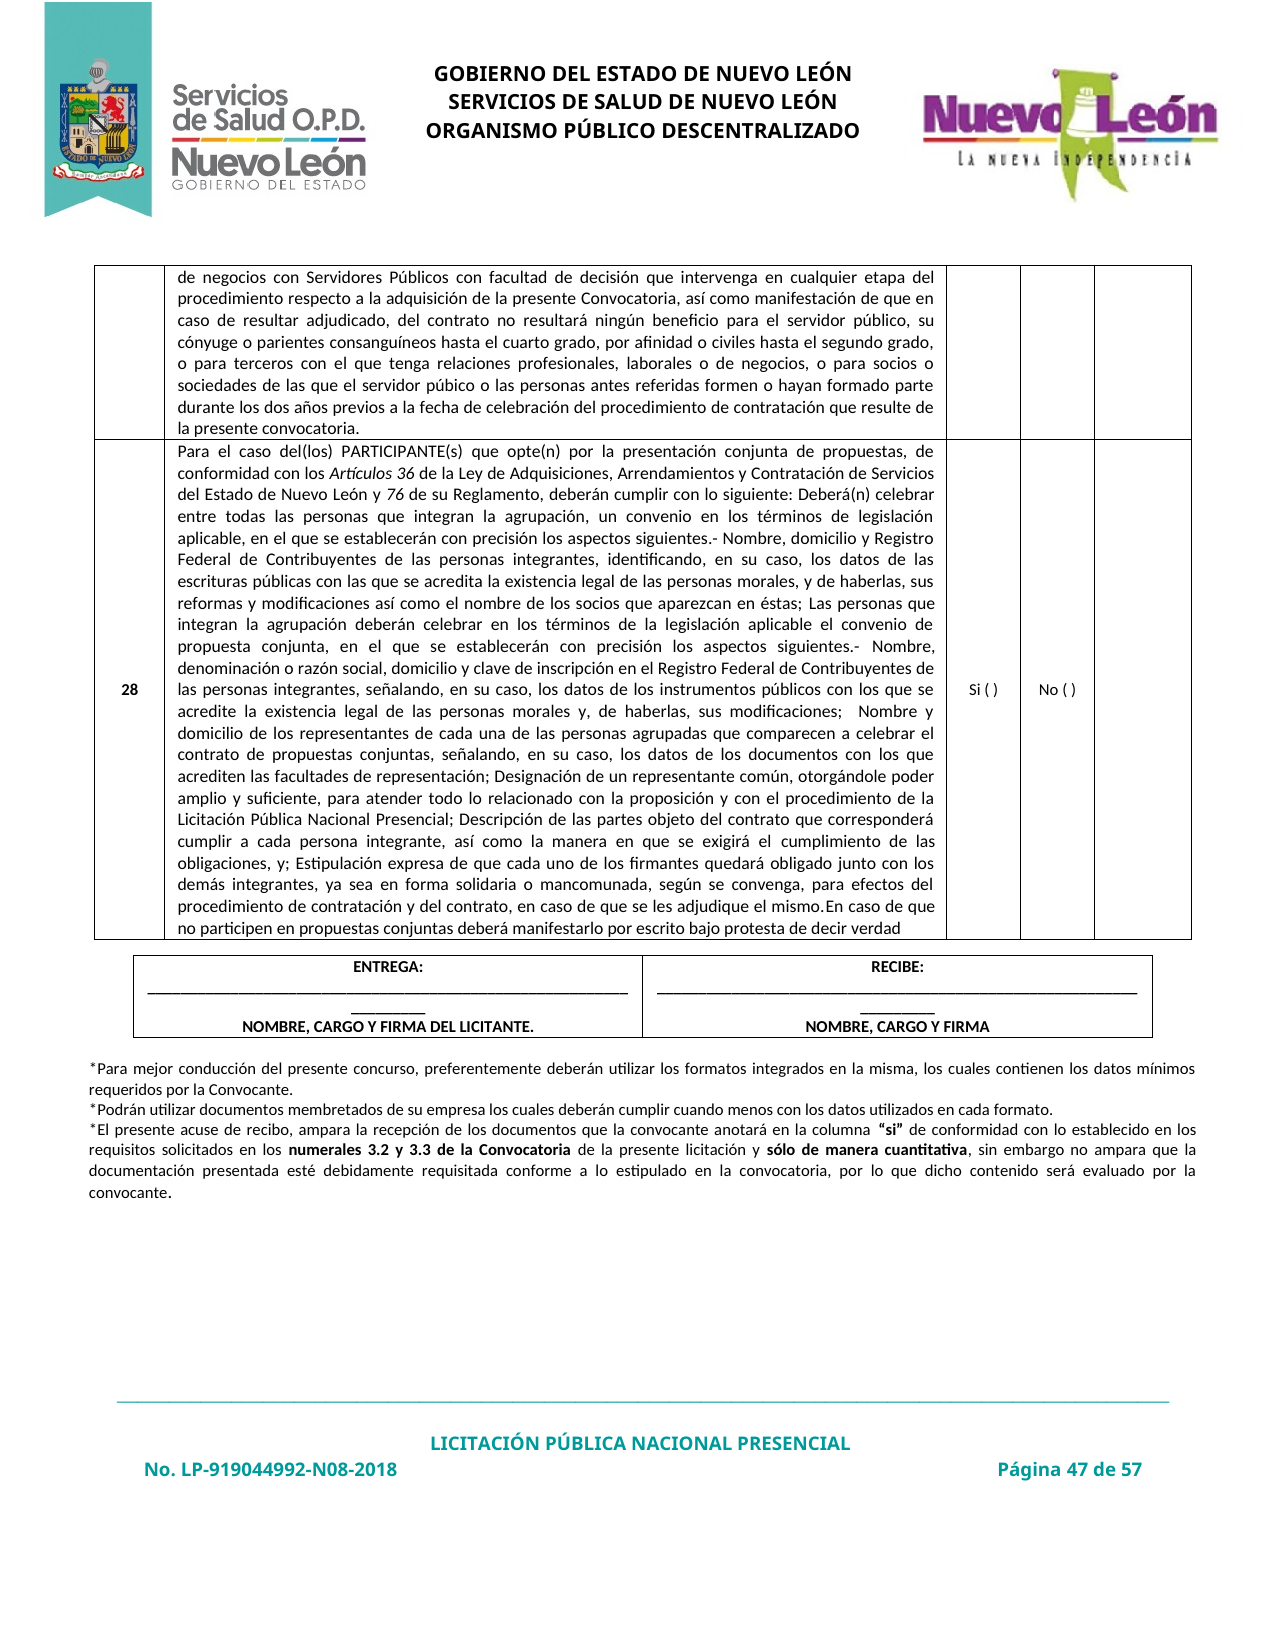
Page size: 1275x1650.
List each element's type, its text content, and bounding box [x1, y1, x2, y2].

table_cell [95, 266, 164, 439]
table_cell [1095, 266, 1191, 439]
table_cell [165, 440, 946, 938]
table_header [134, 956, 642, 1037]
text *Para mejor conducción del presente concurso, preferentemente deberán utilizar los formatos integrados en la misma, los cuales contienen los datos mínimos requeridos por la Convocante. [89, 1058, 1197, 1099]
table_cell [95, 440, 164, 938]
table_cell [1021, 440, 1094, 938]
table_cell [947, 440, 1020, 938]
text *El presente acuse de recibo, ampara la recepción de los documentos que la convocante anotará en la columna “si” de conformidad con lo establecido en los requisitos solicitados en los numerales 3.2 y 3.3 de la Convocatoria de la presente licitación y sólo de manera cuantitativa, sin embargo no ampara que la documentación presentada esté debidamente requisitada conforme a lo estipulado en la convocatoria, por lo que dicho contenido será evaluado por la convocante. [89, 1119, 1197, 1203]
text *Podrán utilizar documentos membretados de su empresa los cuales deberán cumplir cuando menos con los datos utilizados en cada formato. [89, 1099, 1197, 1119]
picture [15, 2, 1249, 229]
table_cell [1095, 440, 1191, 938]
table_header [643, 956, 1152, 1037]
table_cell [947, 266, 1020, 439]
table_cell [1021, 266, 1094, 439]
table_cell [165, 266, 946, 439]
